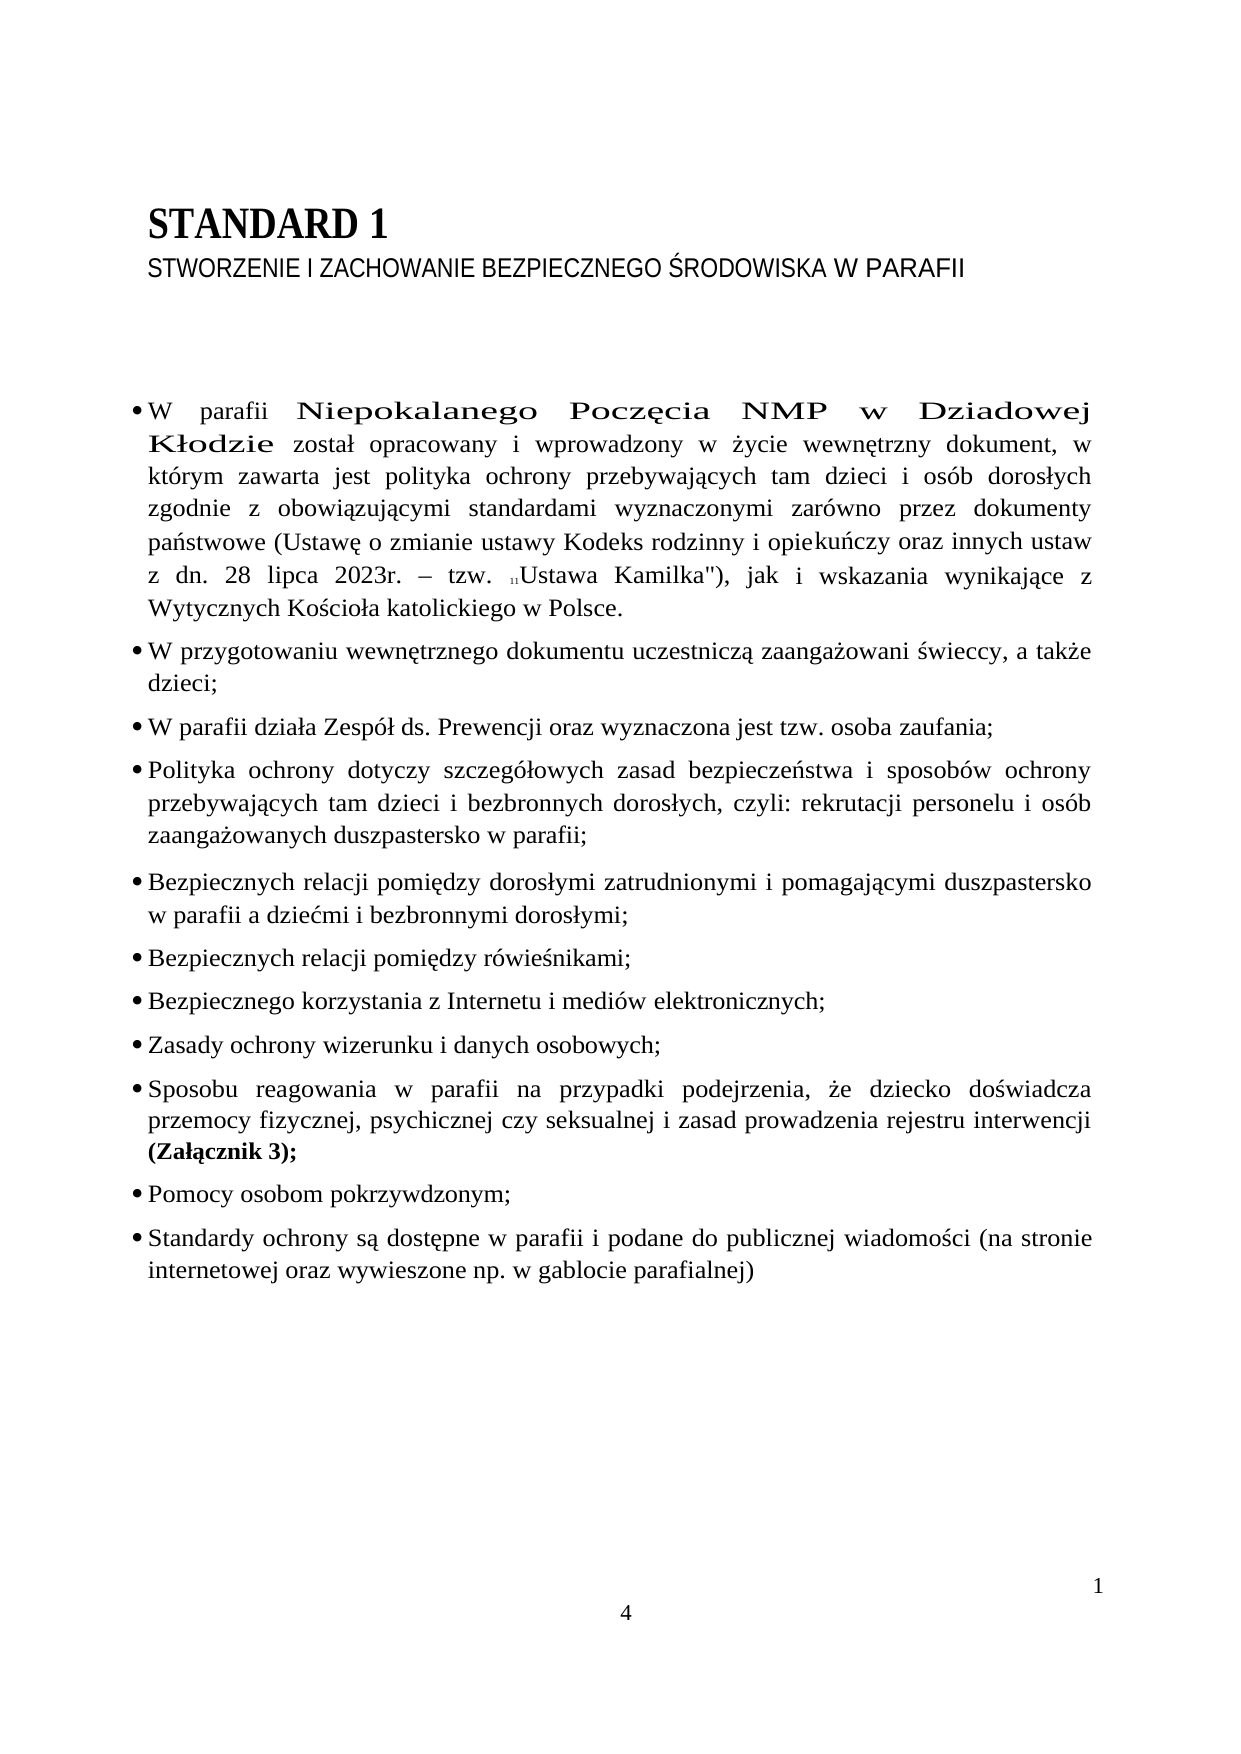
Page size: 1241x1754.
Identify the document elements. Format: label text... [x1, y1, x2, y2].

list Bezpiecznych relacji pomiędzy dorosłymi zatrudnionymi i pomagającymi duszpastersko w parafii a dziećmi i bezbronnymi dorosłymi; [133, 867, 1092, 929]
list Zasady ochrony wizerunku i danych osobowych; [133, 1030, 1092, 1059]
list Polityka ochrony dotyczy szczegółowych zasad bezpieczeństwa i sposobów ochrony przebywających tam dzieci i bezbronnych dorosłych, czyli: rekrutacji personelu i osób zaangażowanych duszpastersko w parafii; [133, 756, 1092, 849]
list Sposobu reagowania w parafii na przypadki podejrzenia, że dziecko doświadcza przemocy fizycznej, psychicznej czy seksualnej i zasad prowadzenia rejestru interwencji (Załącznik 3); [133, 1074, 1092, 1165]
list Bezpiecznych relacji pomiędzy rówieśnikami; [133, 943, 1092, 972]
list Pomocy osobom pokrzywdzonym; [133, 1179, 1092, 1208]
list W przygotowaniu wewnętrznego dokumentu uczestniczą zaangażowani świeccy, a także dzieci; [133, 636, 1092, 697]
list Bezpiecznego korzystania z Internetu i mediów elektronicznych; [133, 986, 1092, 1015]
list W parafii Niepokalanego Poczęcia NMP w Dziadowej Kłodzie został opracowany i wprowadzony w życie wewnętrzny dokument, w którym zawarta jest polityka ochrony przebywających tam dzieci i osób dorosłych zgodnie z obowiązującymi standardami wyznaczonymi zarówno przez dokumenty państwowe (Ustawę o zmianie ustawy Kodeks rodzinny i opiekuńczy oraz innych ustaw z dn. 28 lipca 2023r. – tzw. 11Ustawa Kamilka"), jak i wskazania wynikające z Wytycznych Kościoła katolickiego w Polsce. [133, 396, 1092, 622]
subtitle STANDARD 1 [148, 197, 1093, 248]
list W parafii działa Zespół ds. Prewencji oraz wyznaczona jest tzw. osoba zaufania; [133, 712, 1092, 741]
subtitle STWORZENIE I ZACHOWANIE BEZPIECZNEGO ŚRODOWISKA W PARAFII [147, 252, 1092, 283]
list Standardy ochrony są dostępne w parafii i podane do publicznej wiadomości (na stronie internetowej oraz wywieszone np. w gablocie parafialnej) [133, 1223, 1092, 1284]
